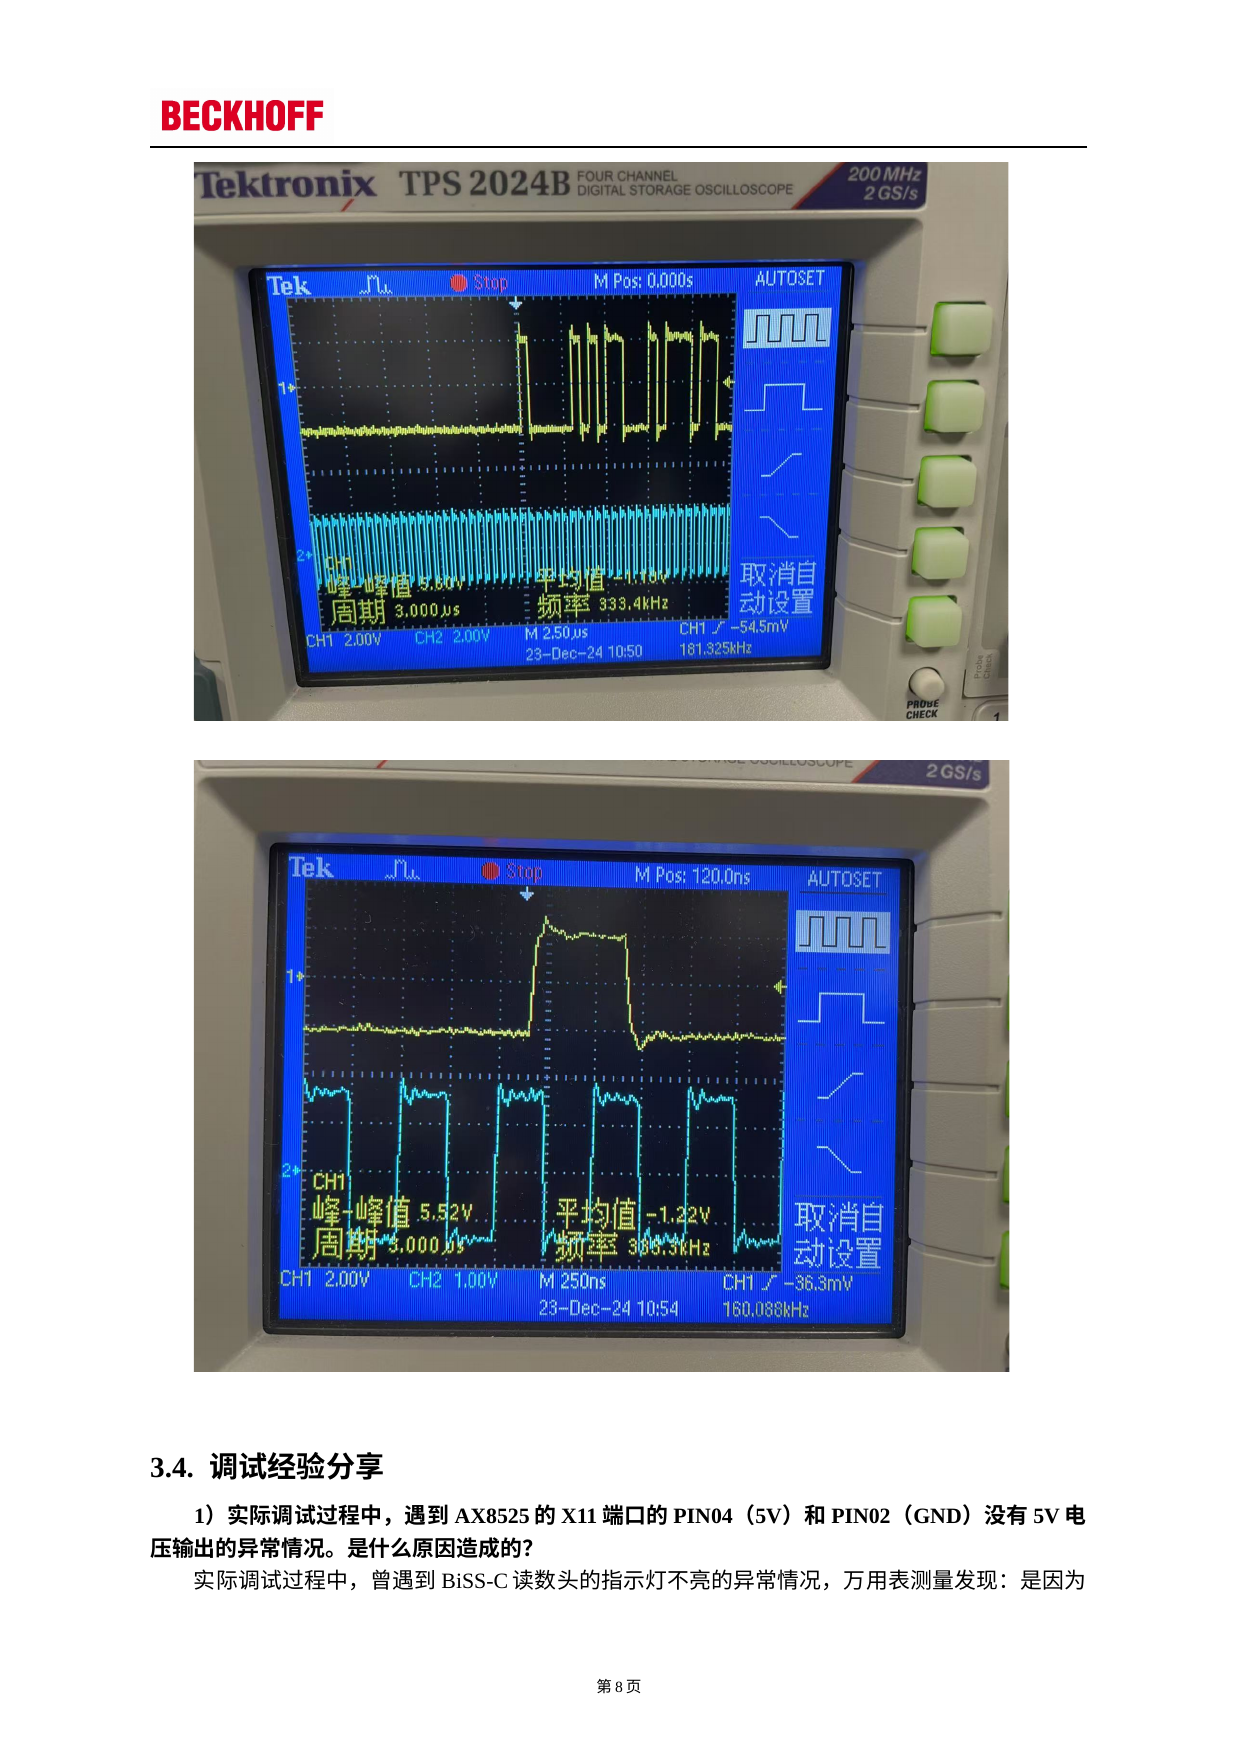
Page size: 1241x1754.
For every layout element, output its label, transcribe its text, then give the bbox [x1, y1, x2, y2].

text 实际调试过程中，曾遇到BiSS-C读数头的指示灯不亮的异常情况，万用表测量发现：是因为AX8525的X11端口的PIN04（5V）和PIN02（GND）并没有5V的实际供电电压输出。 [150, 1563, 1087, 1595]
picture [193, 162, 1009, 721]
subtitle 调试经验分享 [150, 1433, 1087, 1498]
picture [193, 760, 1010, 1372]
picture [150, 88, 334, 144]
text 1）实际调试过程中，遇到AX8525的X11端口的PIN04（5V）和PIN02（GND）没有5V电压输出的异常情况。是什么原因造成的？ [150, 1498, 1087, 1563]
